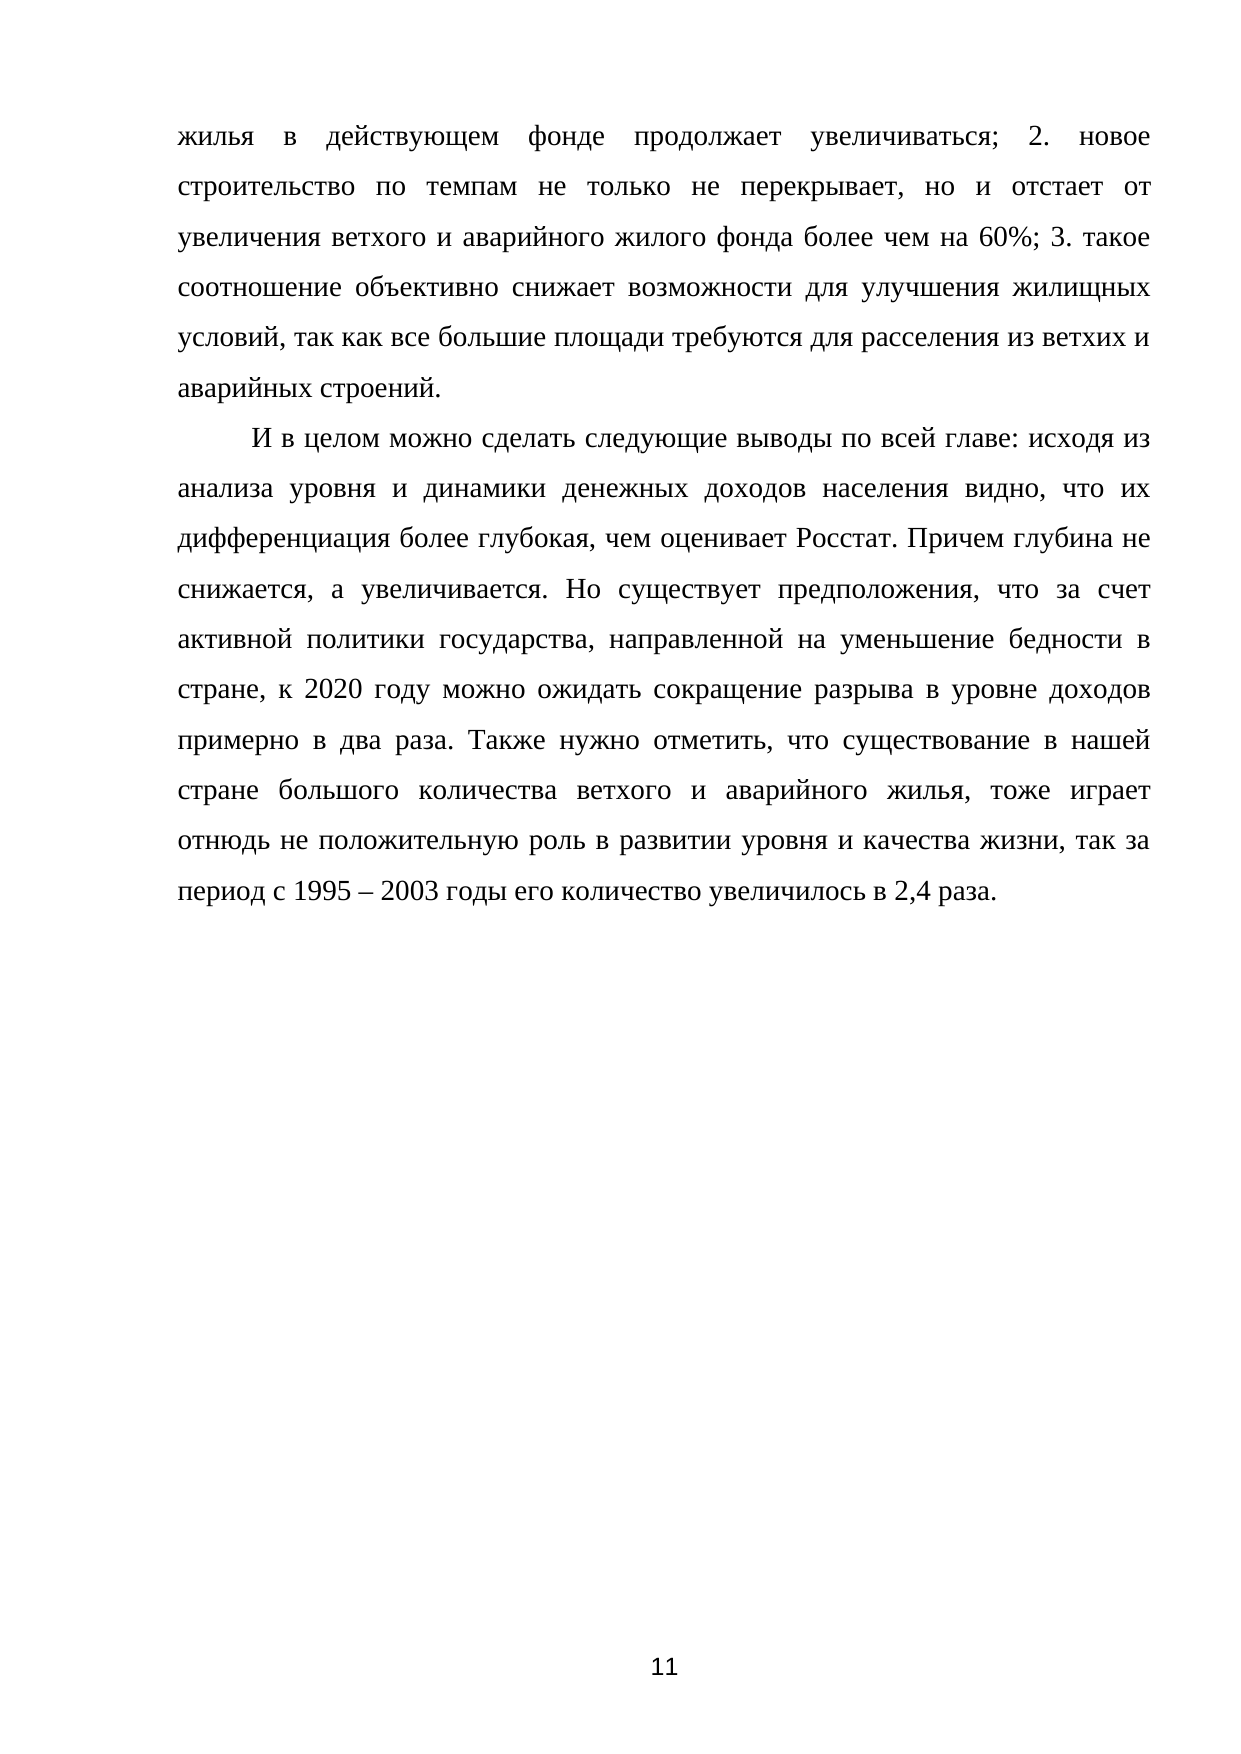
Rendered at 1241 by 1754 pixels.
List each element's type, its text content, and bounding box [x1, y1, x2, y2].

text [177, 118, 1152, 403]
text И в целом можно сделать следующие выводы по всей главе: исходя из анализа уровня и динамики денежных доходов населения видно, что их дифференциация более глубокая, чем оценивает Росстат. Причем глубина не снижается, а увеличивается. Но существует предположения, что за счет активной политики государства, направленной на уменьшение бедности в стране, к 2020 году можно ожидать сокращение разрыва в уровне доходов примерно в два раза. Также нужно отметить, что существование в нашей стране большого количества ветхого и аварийного жилья, тоже играет отнюдь не положительную роль в развитии уровня и качества жизни, так за период с 1995 – 2003 годы его количество увеличилось в 2,4 раза. [177, 420, 1152, 906]
